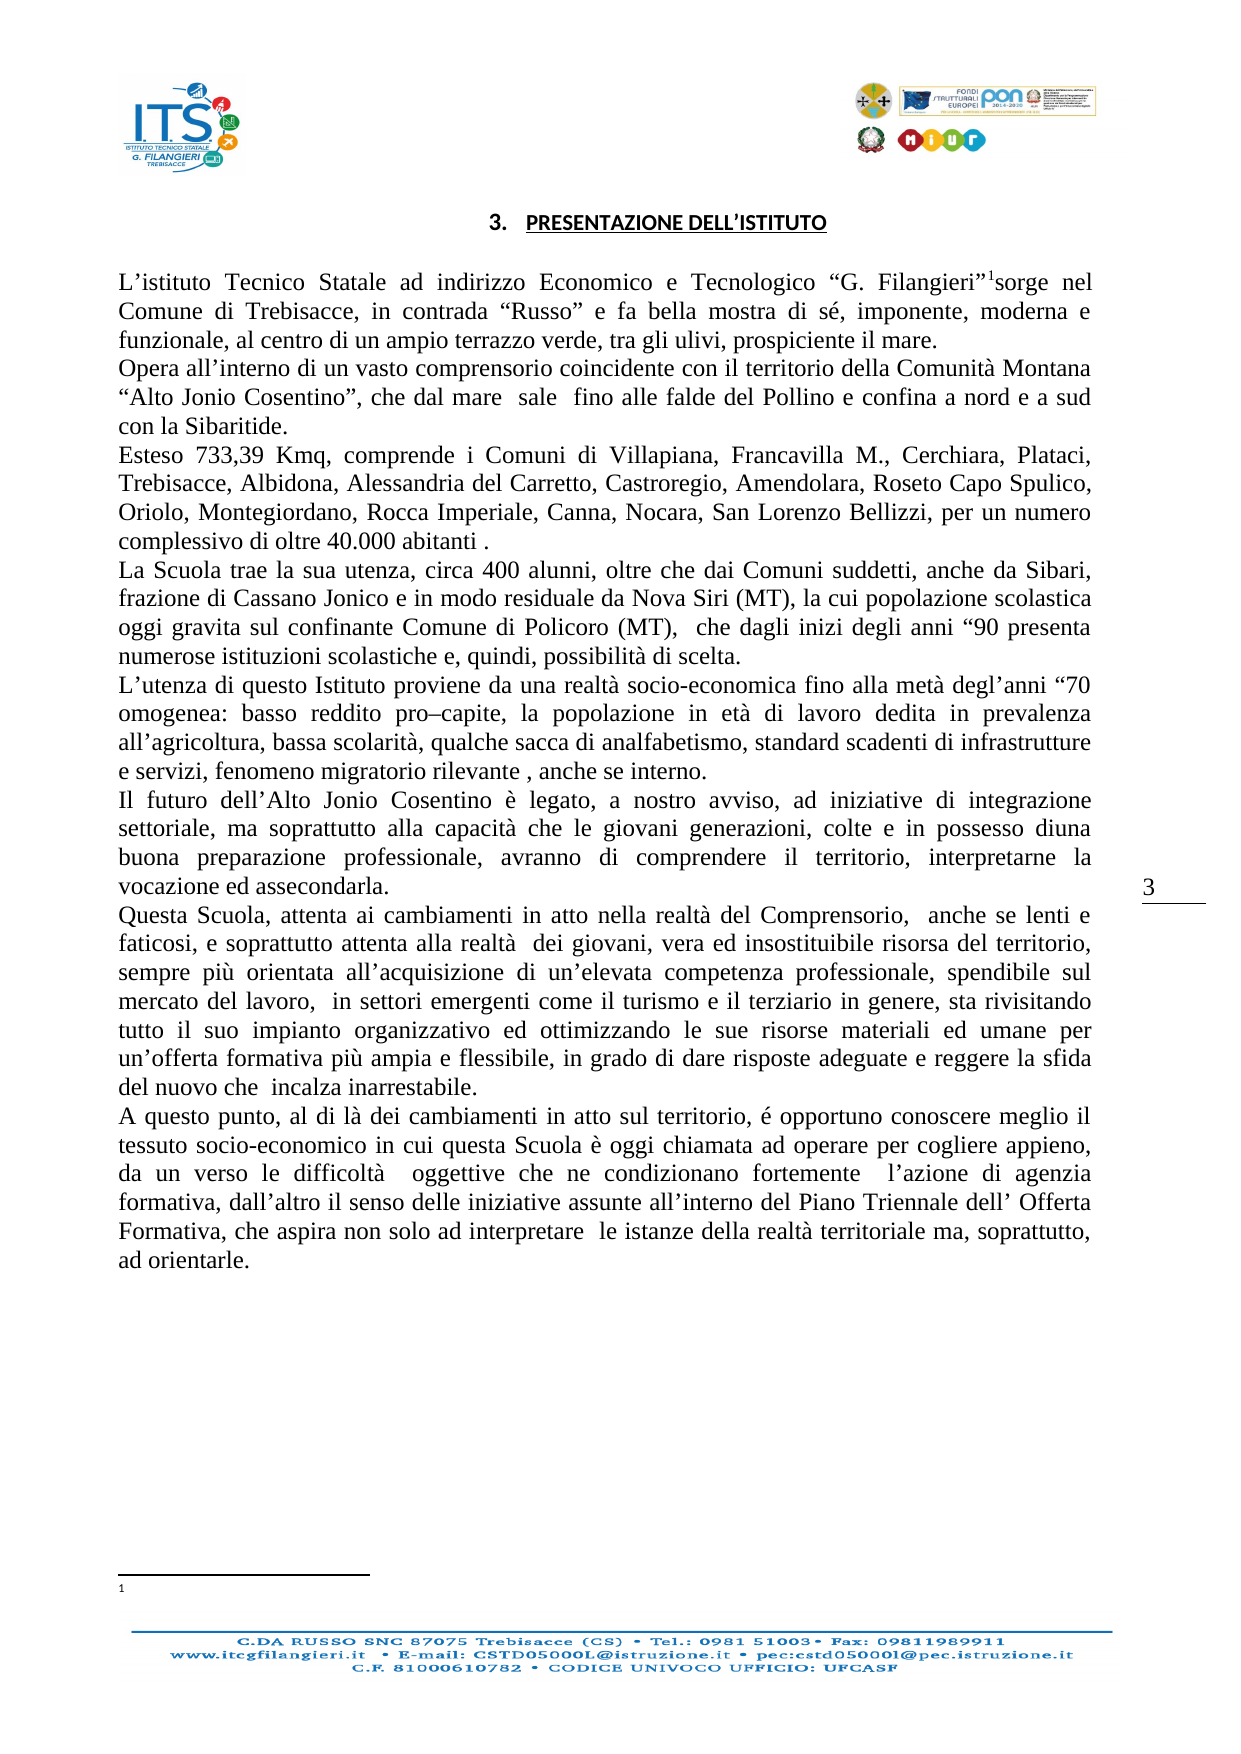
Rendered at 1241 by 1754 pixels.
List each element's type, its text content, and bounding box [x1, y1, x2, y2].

text Il futuro dell’Alto Jonio Cosentino è legato, a nostro avviso, ad iniziative di integrazione settoriale, ma soprattutto alla capacità che le giovani generazioni, colte e in possesso diuna buona preparazione professionale, avranno di comprendere il territorio, interpretarne la vocazione ed assecondarla. [118, 785, 1093, 900]
picture [118, 1606, 1123, 1681]
text Esteso 733,39 Kmq, comprende i Comuni di Villapiana, Francavilla M., Cerchiara, Plataci, Trebisacce, Albidona, Alessandria del Carretto, Castroregio, Amendolara, Roseto Capo Spulico, Oriolo, Montegiordano, Rocca Imperiale, Canna, Nocara, San Lorenzo Bellizzi, per un numero complessivo di oltre 40.000 abitanti . [118, 440, 1093, 555]
text La Scuola trae la sua utenza, circa 400 alunni, oltre che dai Comuni suddetti, anche da Sibari, frazione di Cassano Jonico e in modo residuale da Nova Siri (MT), la cui popolazione scolastica oggi gravita sul confinante Comune di Policoro (MT), che dagli inizi degli anni “90 presenta numerose istituzioni scolastiche e, quindi, possibilità di scelta. [118, 555, 1093, 670]
picture [835, 72, 1128, 158]
text Questa Scuola, attenta ai cambiamenti in atto nella realtà del Comprensorio, anche se lenti e faticosi, e soprattutto attenta alla realtà dei giovani, vera ed insostituibile risorsa del territorio, sempre più orientata all’acquisizione di un’elevata competenza professionale, spendibile sul mercato del lavoro, in settori emergenti come il turismo e il terziario in genere, sta rivisitando tutto il suo impianto organizzativo ed ottimizzando le sue risorse materiali ed umane per un’offerta formativa più ampia e flessibile, in grado di dare risposte adeguate e reggere la sfida del nuovo che incalza inarrestabile. [118, 900, 1093, 1101]
text Opera all’interno di un vasto comprensorio coincidente con il territorio della Comunità Montana “Alto Jonio Cosentino”, che dal mare sale fino alle falde del Pollino e confina a nord e a sud con la Sibaritide. [118, 353, 1093, 440]
list PRESENTAZIONE DELL’ISTITUTO [193, 206, 1122, 236]
text L’istituto Tecnico Statale ad indirizzo Economico e Tecnologico “G. Filangieri”sorge nel Comune di Trebisacce, in contrada “Russo” e fa bella mostra di sé, imponente, moderna e funzionale, al centro di un ampio terrazzo verde, tra gli ulivi, prospiciente il mare. [118, 267, 1093, 353]
text L’utenza di questo Istituto proviene da una realtà socio-economica fino alla metà degl’anni “70 omogenea: basso reddito pro–capite, la popolazione in età di lavoro dedita in prevalenza all’agricoltura, bassa scolarità, qualche sacca di analfabetismo, standard scadenti di infrastrutture e servizi, fenomeno migratorio rilevante , anche se interno. [118, 670, 1093, 785]
text A questo punto, al di là dei cambiamenti in atto sul territorio, é opportuno conoscere meglio il tessuto socio-economico in cui questa Scuola è oggi chiamata ad operare per cogliere appieno, da un verso le difficoltà oggettive che ne condizionano fortemente l’azione di agenzia formativa, dall’altro il senso delle iniziative assunte all’interno del Piano Triennale dell’ Offerta Formativa, che aspira non solo ad interpretare le istanze della realtà territoriale ma, soprattutto, ad orientarle. [118, 1101, 1093, 1273]
picture [118, 73, 247, 177]
